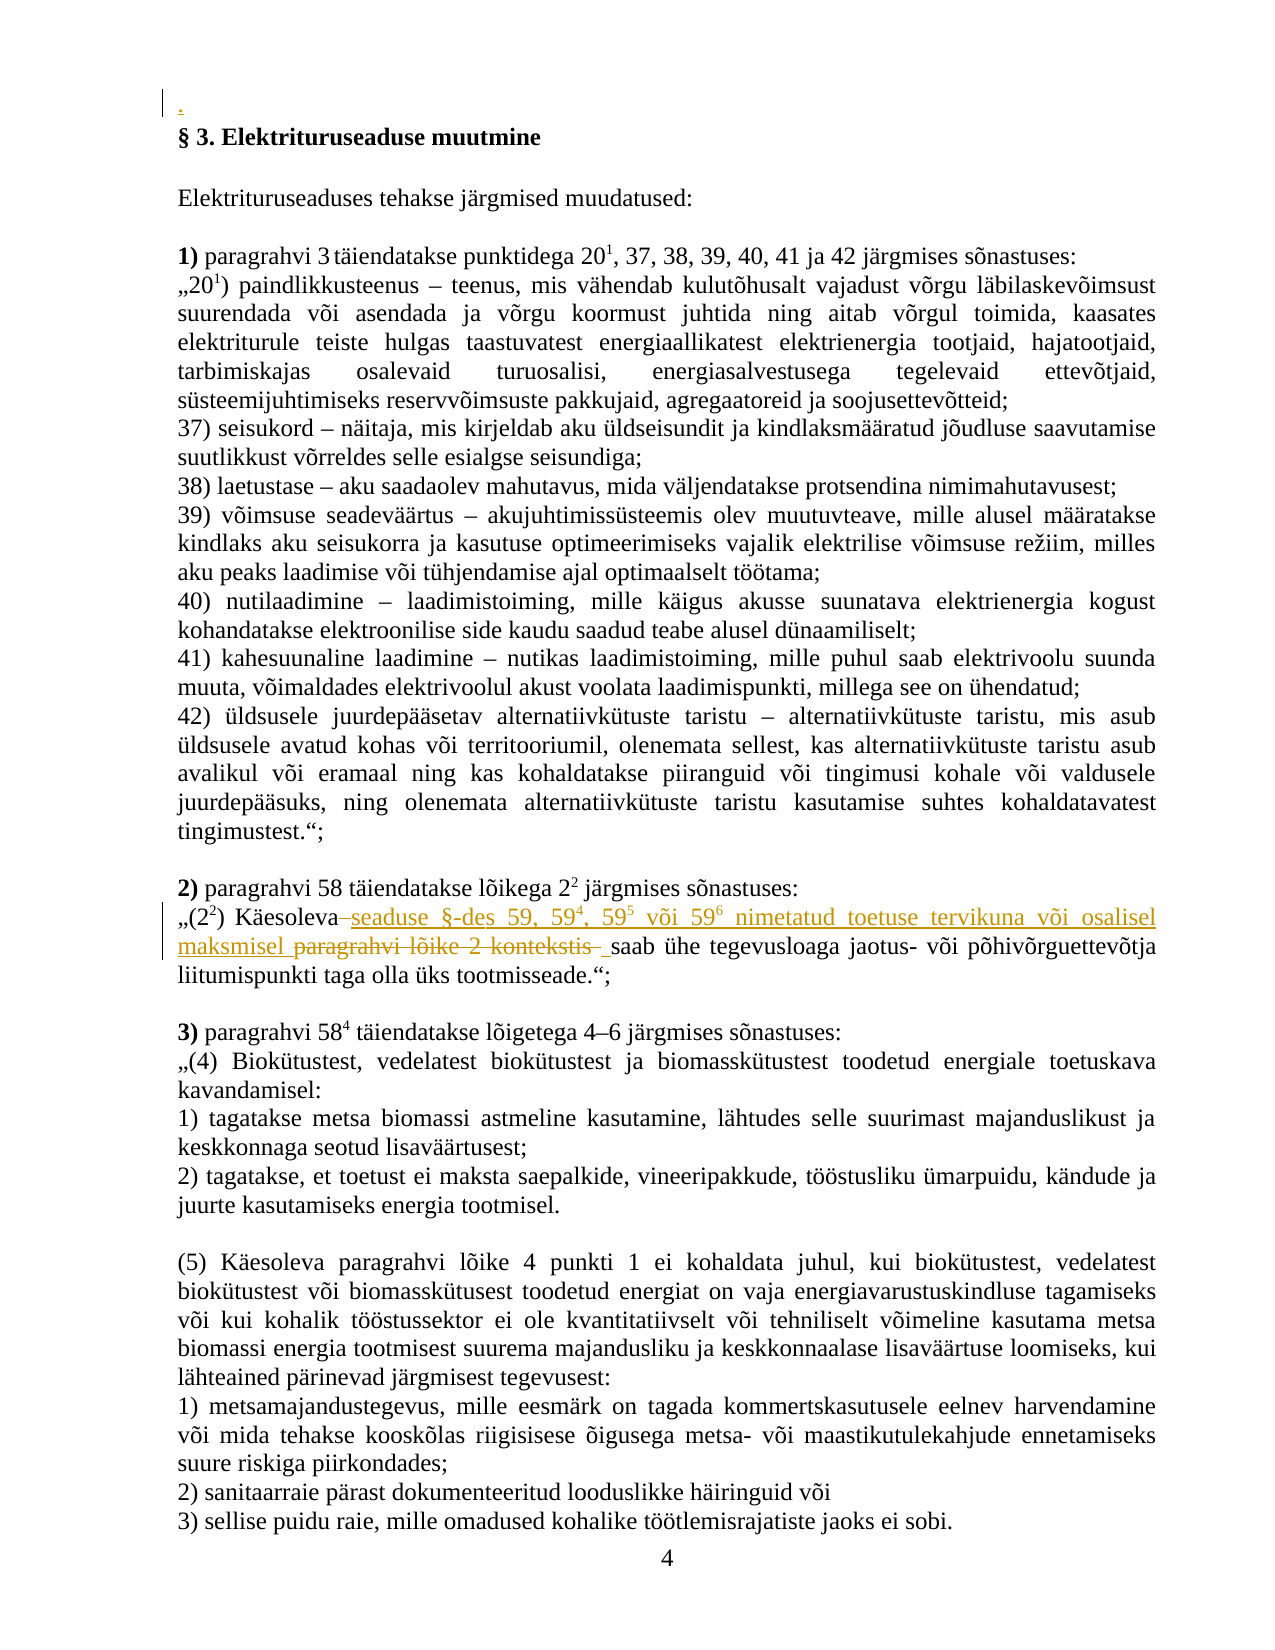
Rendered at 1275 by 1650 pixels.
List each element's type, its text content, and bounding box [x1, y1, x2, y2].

subtitle § 3. Elektrituruseaduse muutmine [177, 122, 1157, 150]
text 37) seisukord – näitaja, mis kirjeldab aku üldseisundit ja kindlaksmääratud jõudluse saavutamise suutlikkust võrreldes selle esialgse seisundiga; [177, 413, 1157, 471]
text Elektrituruseaduses tehakse järgmised muudatused: [177, 183, 1157, 212]
list 2) paragrahvi 58 täiendatakse lõikega 22 järgmises sõnastuses: [177, 873, 1157, 902]
text 3) sellise puidu raie, mille omadused kohalike töötlemisrajatiste jaoks ei sobi. [177, 1506, 1157, 1535]
text 40) nutilaadimine – laadimistoiming, mille käigus akusse suunatava elektrienergia kogust kohandatakse elektroonilise side kaudu saadud teabe alusel dünaamiliselt; [177, 586, 1157, 643]
text 2) sanitaarraie pärast dokumenteeritud looduslikke häiringuid või [177, 1477, 1157, 1506]
text „(4) Biokütustest, vedelatest biokütustest ja biomasskütustest toodetud energiale toetuskava kavandamisel: [177, 1046, 1157, 1103]
text 39) võimsuse seadeväärtus – akujuhtimissüsteemis olev muutuvteave, mille alusel määratakse kindlaks aku seisukorra ja kasutuse optimeerimiseks vajalik elektrilise võimsuse režiim, milles aku peaks laadimise või tühjendamise ajal optimaalselt töötama; [177, 500, 1157, 586]
text 1) tagatakse metsa biomassi astmeline kasutamine, lähtudes selle suurimast majanduslikust ja keskkonnaga seotud lisaväärtusest; [177, 1103, 1157, 1161]
list 42) üldsusele juurdepääsetav alternatiivkütuste taristu – alternatiivkütuste taristu, mis asub üldsusele avatud kohas või territooriumil, olenemata sellest, kas alternatiivkütuste taristu asub avalikul või eramaal ning kas kohaldatakse piiranguid või tingimusi kohale või valdusele juurdepääsuks, ning olenemata alternatiivkütuste taristu kasutamise suhtes kohaldatavatest tingimustest.“; [177, 701, 1157, 845]
list „(22) Käesolevasaab ühe tegevusloaga jaotus- või põhivõrguettevõtja liitumispunkti taga olla üks tootmisseade.“; [177, 902, 1157, 988]
text 2) tagatakse, et toetust ei maksta saepalkide, vineeripakkude, tööstusliku ümarpuidu, kändude ja juurte kasutamiseks energia tootmisel. [177, 1161, 1157, 1218]
text 38) laetustase – aku saadaolev mahutavus, mida väljendatakse protsendina nimimahutavusest; [177, 471, 1157, 500]
text 3) paragrahvi 584 täiendatakse lõigetega 4–6 järgmises sõnastuses: [177, 1017, 1157, 1046]
text 41) kahesuunaline laadimine – nutikas laadimistoiming, mille puhul saab elektrivoolu suunda muuta, võimaldades elektrivoolul akust voolata laadimispunkti, millega see on ühendatud; [177, 643, 1157, 701]
text 1) metsamajandustegevus, mille eesmärk on tagada kommertskasutusele eelnev harvendamine või mida tehakse kooskõlas riigisisese õigusega metsa- või maastikutulekahjude ennetamiseks suure riskiga piirkondades; [177, 1391, 1157, 1477]
list „201) paindlikkusteenus – teenus, mis vähendab kulutõhusalt vajadust võrgu läbilaskevõimsust suurendada või asendada ja võrgu koormust juhtida ning aitab võrgul toimida, kaasates elektriturule teiste hulgas taastuvatest energiaallikatest elektrienergia tootjaid, hajatootjaid, tarbimiskajas osalevaid turuosalisi, energiasalvestusega tegelevaid ettevõtjaid, süsteemijuhtimiseks reservvõimsuste pakkujaid, agregaatoreid ja soojusettevõtteid; [177, 270, 1157, 413]
text (5) Käesoleva paragrahvi lõike 4 punkti 1 ei kohaldata juhul, kui biokütustest, vedelatest biokütustest või biomasskütusest toodetud energiat on vaja energiavarustuskindluse tagamiseks või kui kohalik tööstussektor ei ole kvantitatiivselt või tehniliselt võimeline kasutama metsa biomassi energia tootmisest suurema majandusliku ja keskkonnaalase lisaväärtuse loomiseks, kui lähteained pärinevad järgmisest tegevusest: [177, 1247, 1157, 1391]
text 1) paragrahvi 3 täiendatakse punktidega 201, 37, 38, 39, 40, 41 ja 42 järgmises sõnastuses: [177, 241, 1157, 270]
